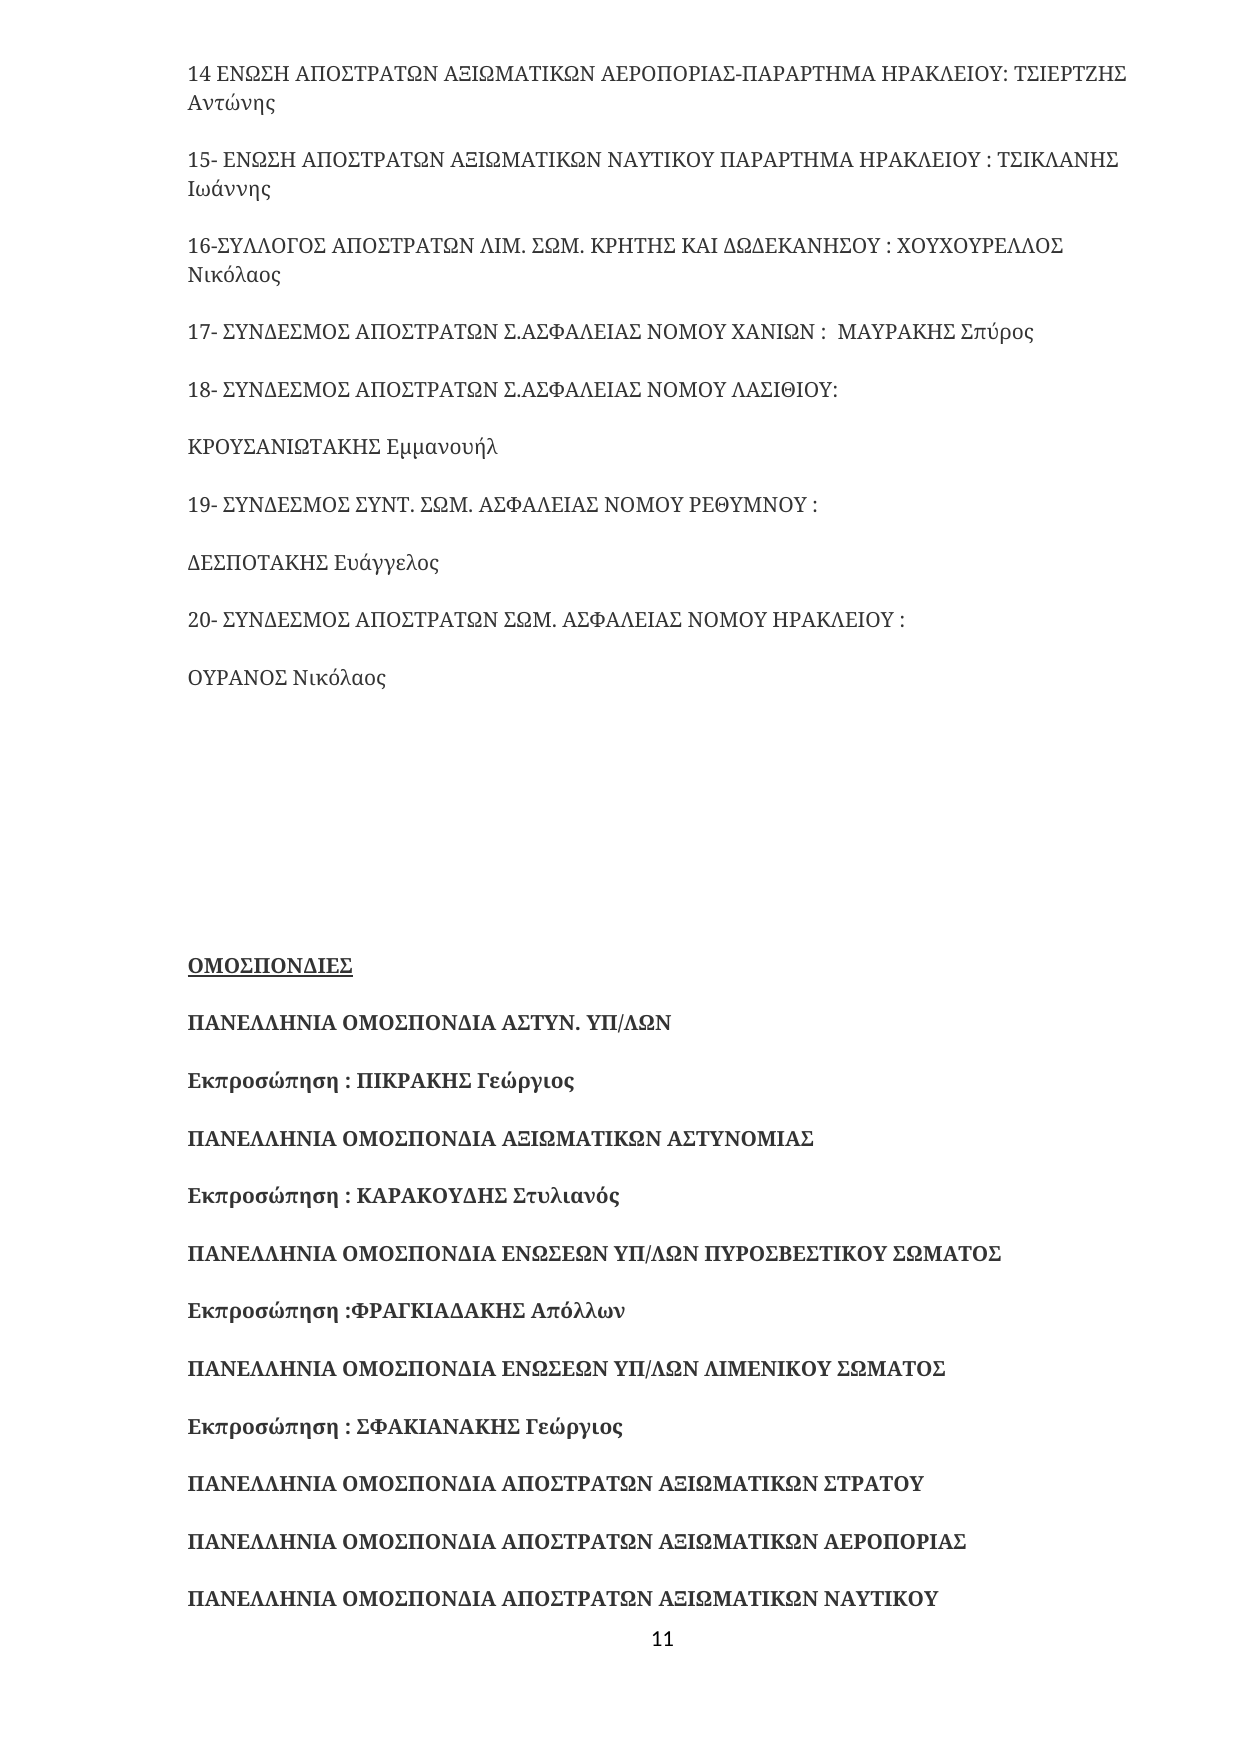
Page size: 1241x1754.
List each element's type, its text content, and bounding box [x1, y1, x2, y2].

text ΠΑΝΕΛΛΗΝΙΑ ΟΜΟΣΠΟΝΔΙΑ ΑΞΙΩΜΑΤΙΚΩΝ ΑΣΤΥΝΟΜΙΑΣ [187, 1124, 1137, 1152]
text Εκπροσώπηση :ΦΡΑΓΚΙΑΔΑΚΗΣ Απόλλων [187, 1297, 1137, 1325]
text ΚΡΟΥΣΑΝΙΩΤΑΚΗΣ Εμμανουήλ [187, 432, 1137, 461]
text ΠΑΝΕΛΛΗΝΙΑ ΟΜΟΣΠΟΝΔΙΑ ΕΝΩΣΕΩΝ ΥΠ/ΛΩΝ ΛΙΜΕΝΙΚΟΥ ΣΩΜΑΤΟΣ [187, 1354, 1137, 1383]
text Εκπροσώπηση : ΣΦΑΚΙΑΝΑΚΗΣ Γεώργιος [187, 1412, 1137, 1440]
text 14 ΕΝΩΣΗ ΑΠΟΣΤΡΑΤΩΝ ΑΞΙΩΜΑΤΙΚΩΝ ΑΕΡΟΠΟΡΙΑΣ-ΠΑΡΑΡΤΗΜΑ ΗΡΑΚΛΕΙΟΥ: ΤΣΙΕΡΤΖΗΣ Αντώνης [187, 59, 1137, 116]
text 17- ΣΥΝΔΕΣΜΟΣ ΑΠΟΣΤΡΑΤΩΝ Σ.ΑΣΦΑΛΕΙΑΣ ΝΟΜΟΥ ΧΑΝΙΩΝ : ΜΑΥΡΑΚΗΣ Σπύρος [187, 317, 1137, 346]
text Εκπροσώπηση : ΠΙΚΡΑΚΗΣ Γεώργιος [187, 1066, 1137, 1094]
text ΠΑΝΕΛΛΗΝΙΑ ΟΜΟΣΠΟΝΔΙΑ ΕΝΩΣΕΩΝ ΥΠ/ΛΩΝ ΠΥΡΟΣΒΕΣΤΙΚΟΥ ΣΩΜΑΤΟΣ [187, 1239, 1137, 1267]
text 15- ΕΝΩΣΗ ΑΠΟΣΤΡΑΤΩΝ ΑΞΙΩΜΑΤΙΚΩΝ ΝΑΥΤΙΚΟΥ ΠΑΡΑΡΤΗΜΑ ΗΡΑΚΛΕΙΟΥ : ΤΣΙΚΛΑΝΗΣ Ιωάννης [187, 145, 1137, 202]
text ΔΕΣΠΟΤΑΚΗΣ Ευάγγελος [187, 548, 1137, 576]
text ΟΥΡΑΝΟΣ Νικόλαος [187, 663, 1137, 691]
text Εκπροσώπηση : ΚΑΡΑΚΟΥΔΗΣ Στυλιανός [187, 1181, 1137, 1210]
text 19- ΣΥΝΔΕΣΜΟΣ ΣΥΝΤ. ΣΩΜ. ΑΣΦΑΛΕΙΑΣ ΝΟΜΟΥ ΡΕΘΥΜΝΟΥ : [187, 490, 1137, 518]
text ΟΜΟΣΠΟΝΔΙΕΣ [187, 951, 1137, 979]
text ΠΑΝΕΛΛΗΝΙΑ ΟΜΟΣΠΟΝΔΙΑ ΑΣΤΥΝ. ΥΠ/ΛΩΝ [187, 1008, 1137, 1037]
text ΠΑΝΕΛΛΗΝΙΑ ΟΜΟΣΠΟΝΔΙΑ ΑΠΟΣΤΡΑΤΩΝ ΑΞΙΩΜΑΤΙΚΩΝ ΝΑΥΤΙΚΟΥ [187, 1584, 1137, 1613]
text 20- ΣΥΝΔΕΣΜΟΣ ΑΠΟΣΤΡΑΤΩΝ ΣΩΜ. ΑΣΦΑΛΕΙΑΣ ΝΟΜΟΥ ΗΡΑΚΛΕΙΟΥ : [187, 605, 1137, 634]
text 18- ΣΥΝΔΕΣΜΟΣ ΑΠΟΣΤΡΑΤΩΝ Σ.ΑΣΦΑΛΕΙΑΣ ΝΟΜΟΥ ΛΑΣΙΘΙΟΥ: [187, 375, 1137, 403]
text 16-ΣΥΛΛΟΓΟΣ ΑΠΟΣΤΡΑΤΩΝ ΛΙΜ. ΣΩΜ. ΚΡΗΤΗΣ ΚΑΙ ΔΩΔΕΚΑΝΗΣΟΥ : ΧΟΥΧΟΥΡΕΛΛΟΣ Νικόλαος [187, 231, 1137, 288]
text ΠΑΝΕΛΛΗΝΙΑ ΟΜΟΣΠΟΝΔΙΑ ΑΠΟΣΤΡΑΤΩΝ ΑΞΙΩΜΑΤΙΚΩΝ ΑΕΡΟΠΟΡΙΑΣ [187, 1527, 1137, 1555]
text ΠΑΝΕΛΛΗΝΙΑ ΟΜΟΣΠΟΝΔΙΑ ΑΠΟΣΤΡΑΤΩΝ ΑΞΙΩΜΑΤΙΚΩΝ ΣΤΡΑΤΟΥ [187, 1469, 1137, 1498]
